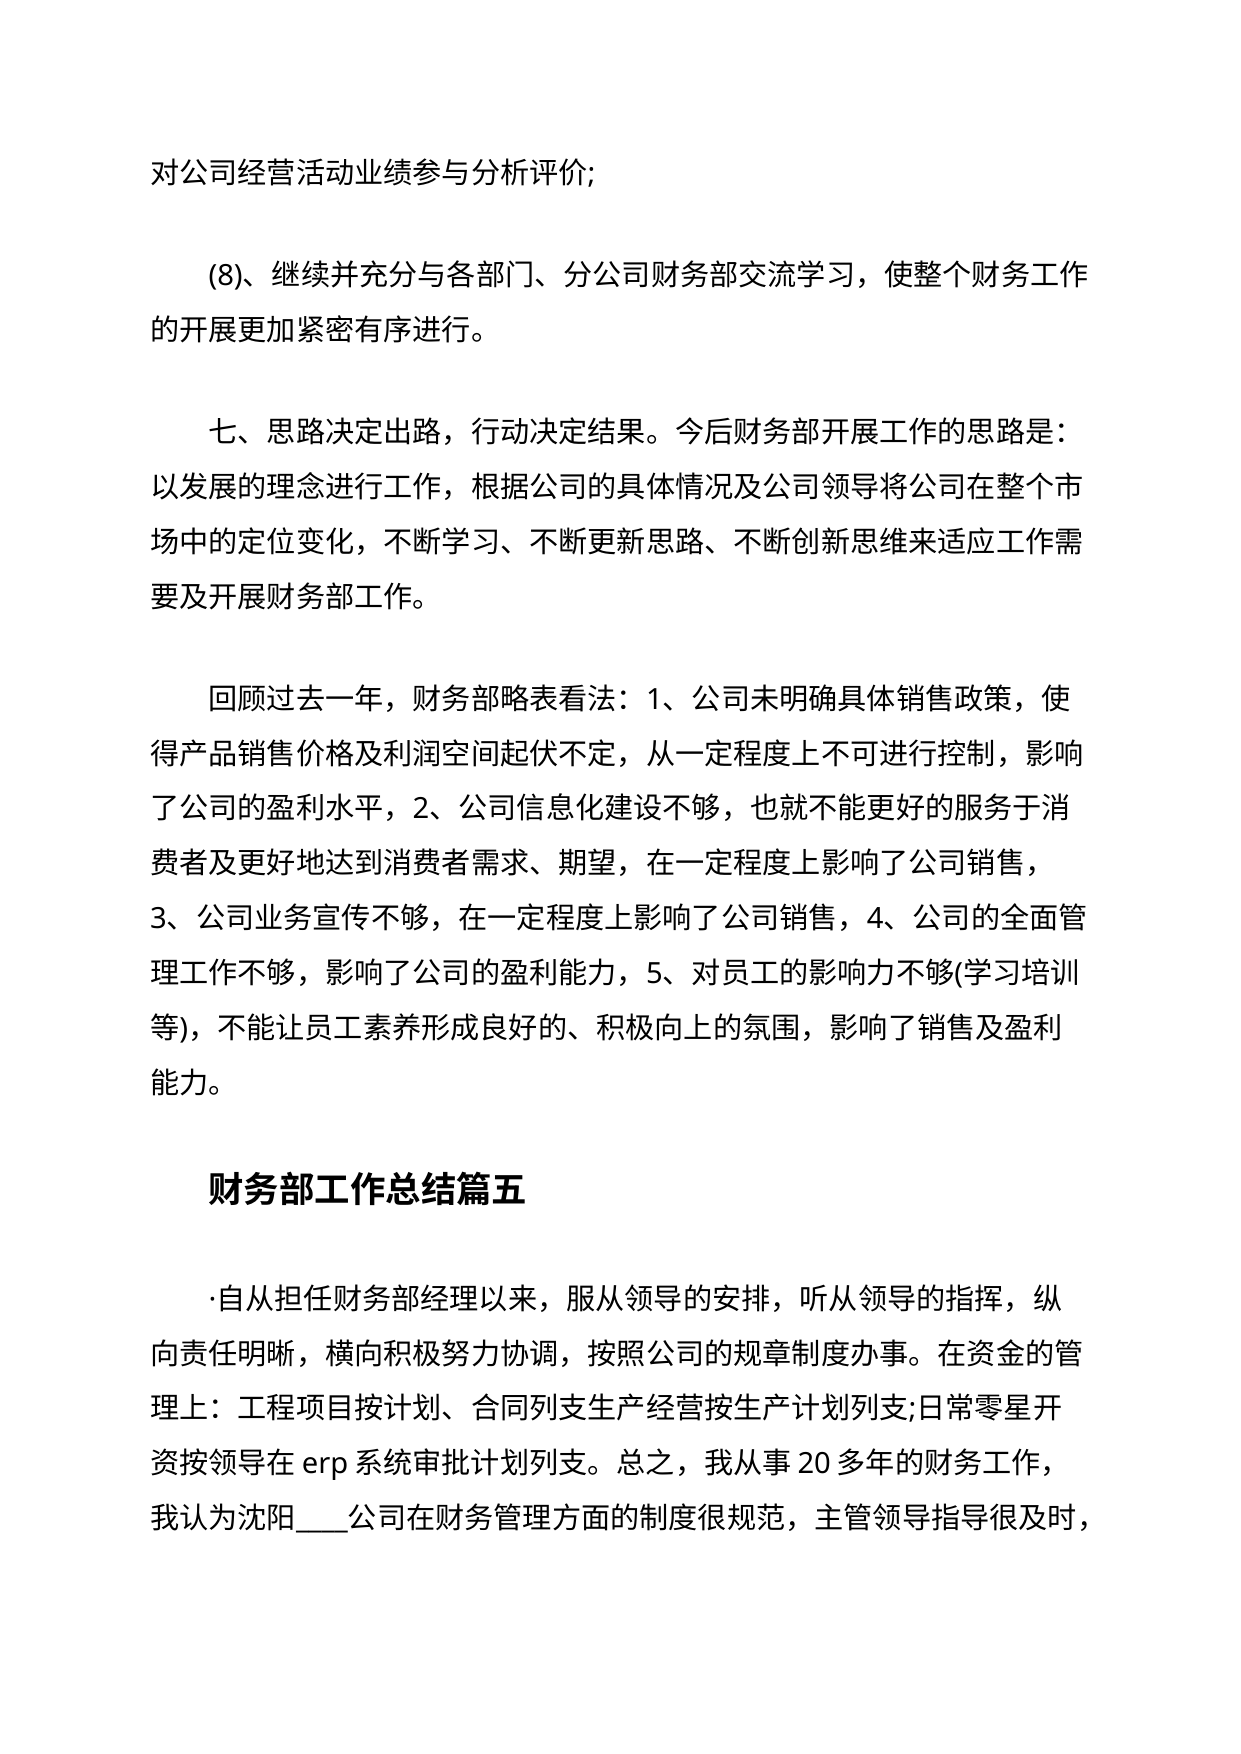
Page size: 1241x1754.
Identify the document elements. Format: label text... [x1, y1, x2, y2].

text ·自从担任财务部经理以来，服从领导的安排，听从领导的指挥，纵向责任明晰，横向积极努力协调，按照公司的规章制度办事。在资金的管理上：工程项目按计划、合同列支生产经营按生产计划列支;日常零星开资按领导在erp系统审批计划列支。总之，我从事20多年的财务工作，我认为沈阳____公司在财务管理方面的制度很规范，主管领导指导很及时， [150, 1275, 1090, 1537]
text 财务部工作总结篇五 [150, 1162, 1090, 1213]
text 回顾过去一年，财务部略表看法：1、公司未明确具体销售政策，使得产品销售价格及利润空间起伏不定，从一定程度上不可进行控制，影响了公司的盈利水平，2、公司信息化建设不够，也就不能更好的服务于消费者及更好地达到消费者需求、期望，在一定程度上影响了公司销售，3、公司业务宣传不够，在一定程度上影响了公司销售，4、公司的全面管理工作不够，影响了公司的盈利能力，5、对员工的影响力不够(学习培训等)，不能让员工素养形成良好的、积极向上的氛围，影响了销售及盈利能力。 [150, 675, 1090, 1102]
text (8)、继续并充分与各部门、分公司财务部交流学习，使整个财务工作的开展更加紧密有序进行。 [150, 252, 1090, 349]
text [150, 150, 1090, 192]
text 七、思路决定出路，行动决定结果。今后财务部开展工作的思路是：以发展的理念进行工作，根据公司的具体情况及公司领导将公司在整个市场中的定位变化，不断学习、不断更新思路、不断创新思维来适应工作需要及开展财务部工作。 [150, 409, 1090, 616]
